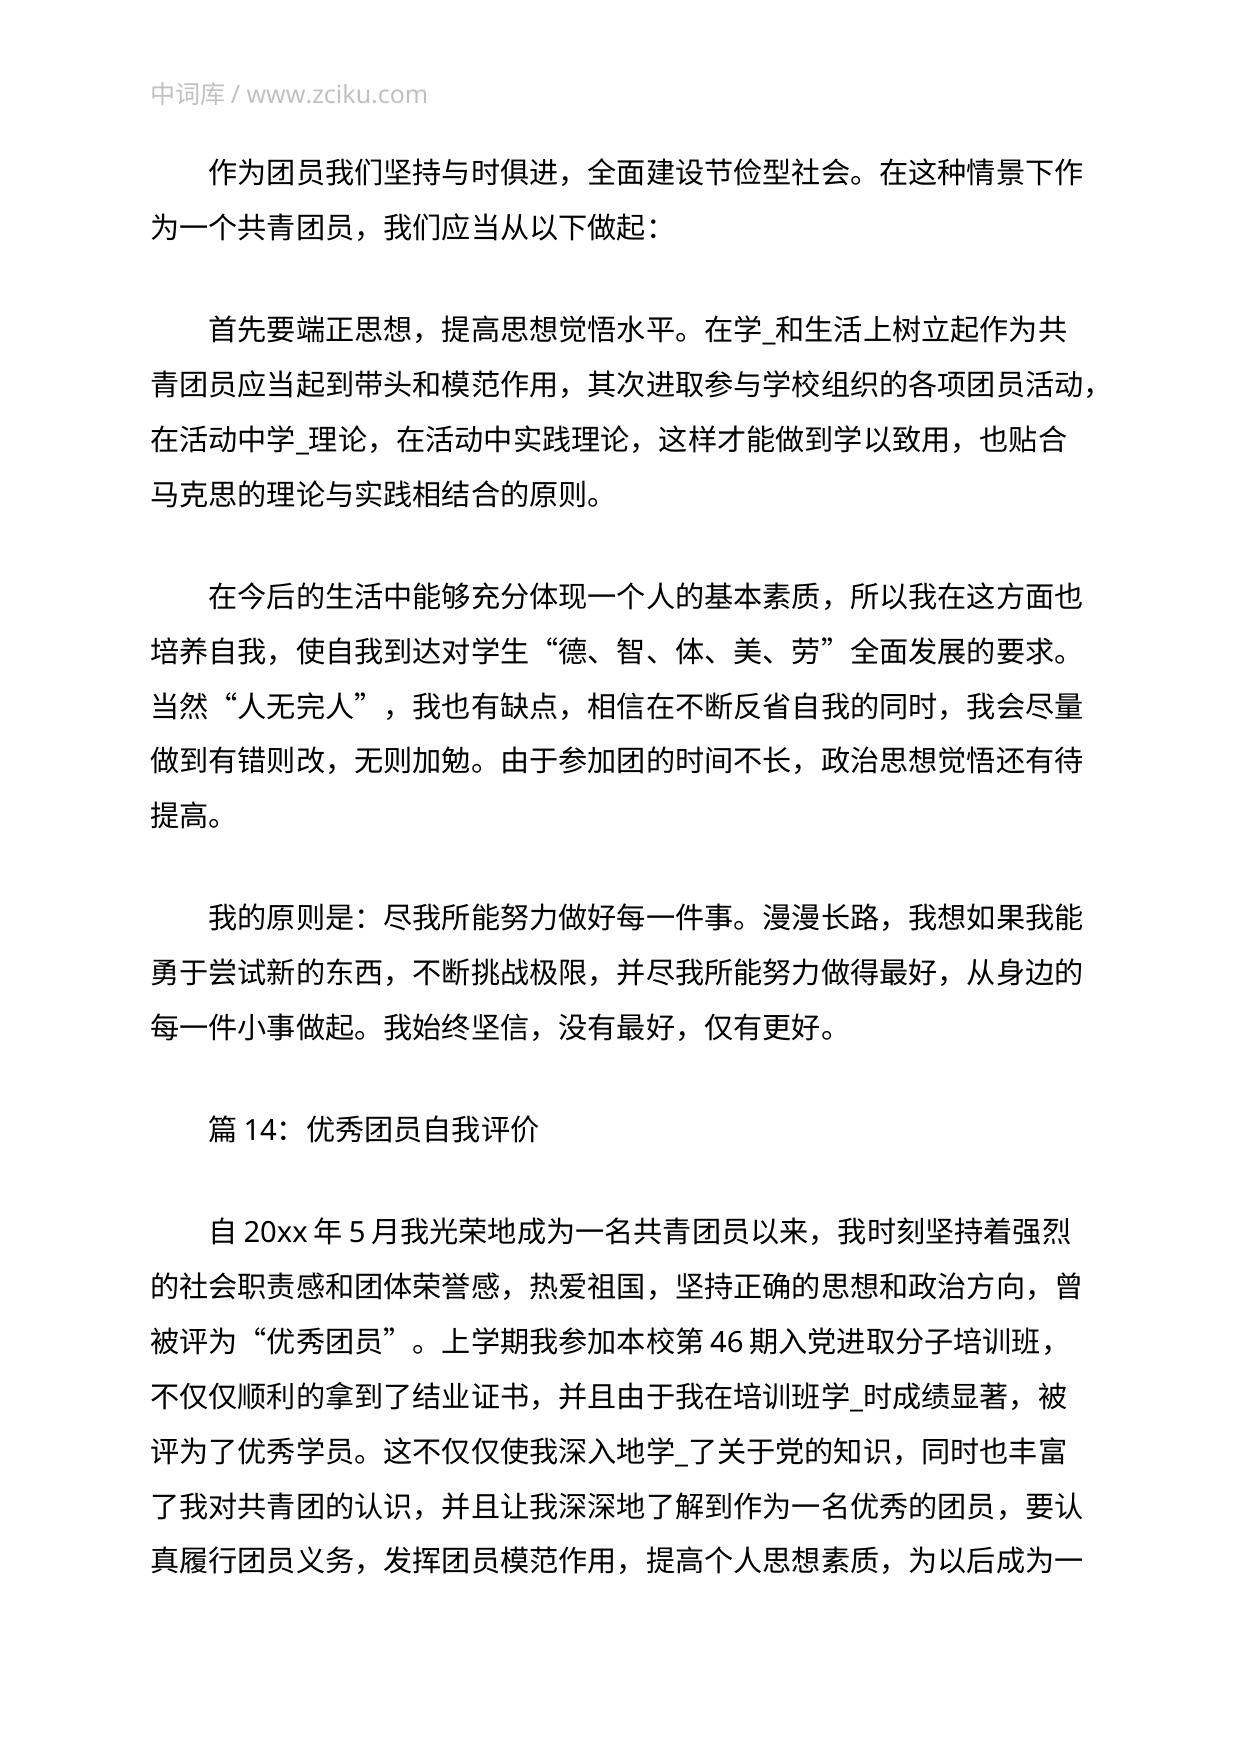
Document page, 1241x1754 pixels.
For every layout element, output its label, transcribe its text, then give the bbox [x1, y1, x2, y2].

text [150, 1208, 1090, 1580]
text 我的原则是：尽我所能努力做好每一件事。漫漫长路，我想如果我能勇于尝试新的东西，不断挑战极限，并尽我所能努力做得最好，从身边的每一件小事做起。我始终坚信，没有最好，仅有更好。 [150, 895, 1090, 1047]
text 首先要端正思想，提高思想觉悟水平。在学_和生活上树立起作为共青团员应当起到带头和模范作用，其次进取参与学校组织的各项团员活动，在活动中学_理论，在活动中实践理论，这样才能做到学以致用，也贴合马克思的理论与实践相结合的原则。 [150, 307, 1090, 514]
text 在今后的生活中能够充分体现一个人的基本素质，所以我在这方面也培养自我，使自我到达对学生“德、智、体、美、劳”全面发展的要求。当然“人无完人”，我也有缺点，相信在不断反省自我的同时，我会尽量做到有错则改，无则加勉。由于参加团的时间不长，政治思想觉悟还有待提高。 [150, 573, 1090, 835]
text 篇14：优秀团员自我评价 [150, 1106, 1090, 1149]
text 作为团员我们坚持与时俱进，全面建设节俭型社会。在这种情景下作为一个共青团员，我们应当从以下做起： [150, 150, 1090, 247]
